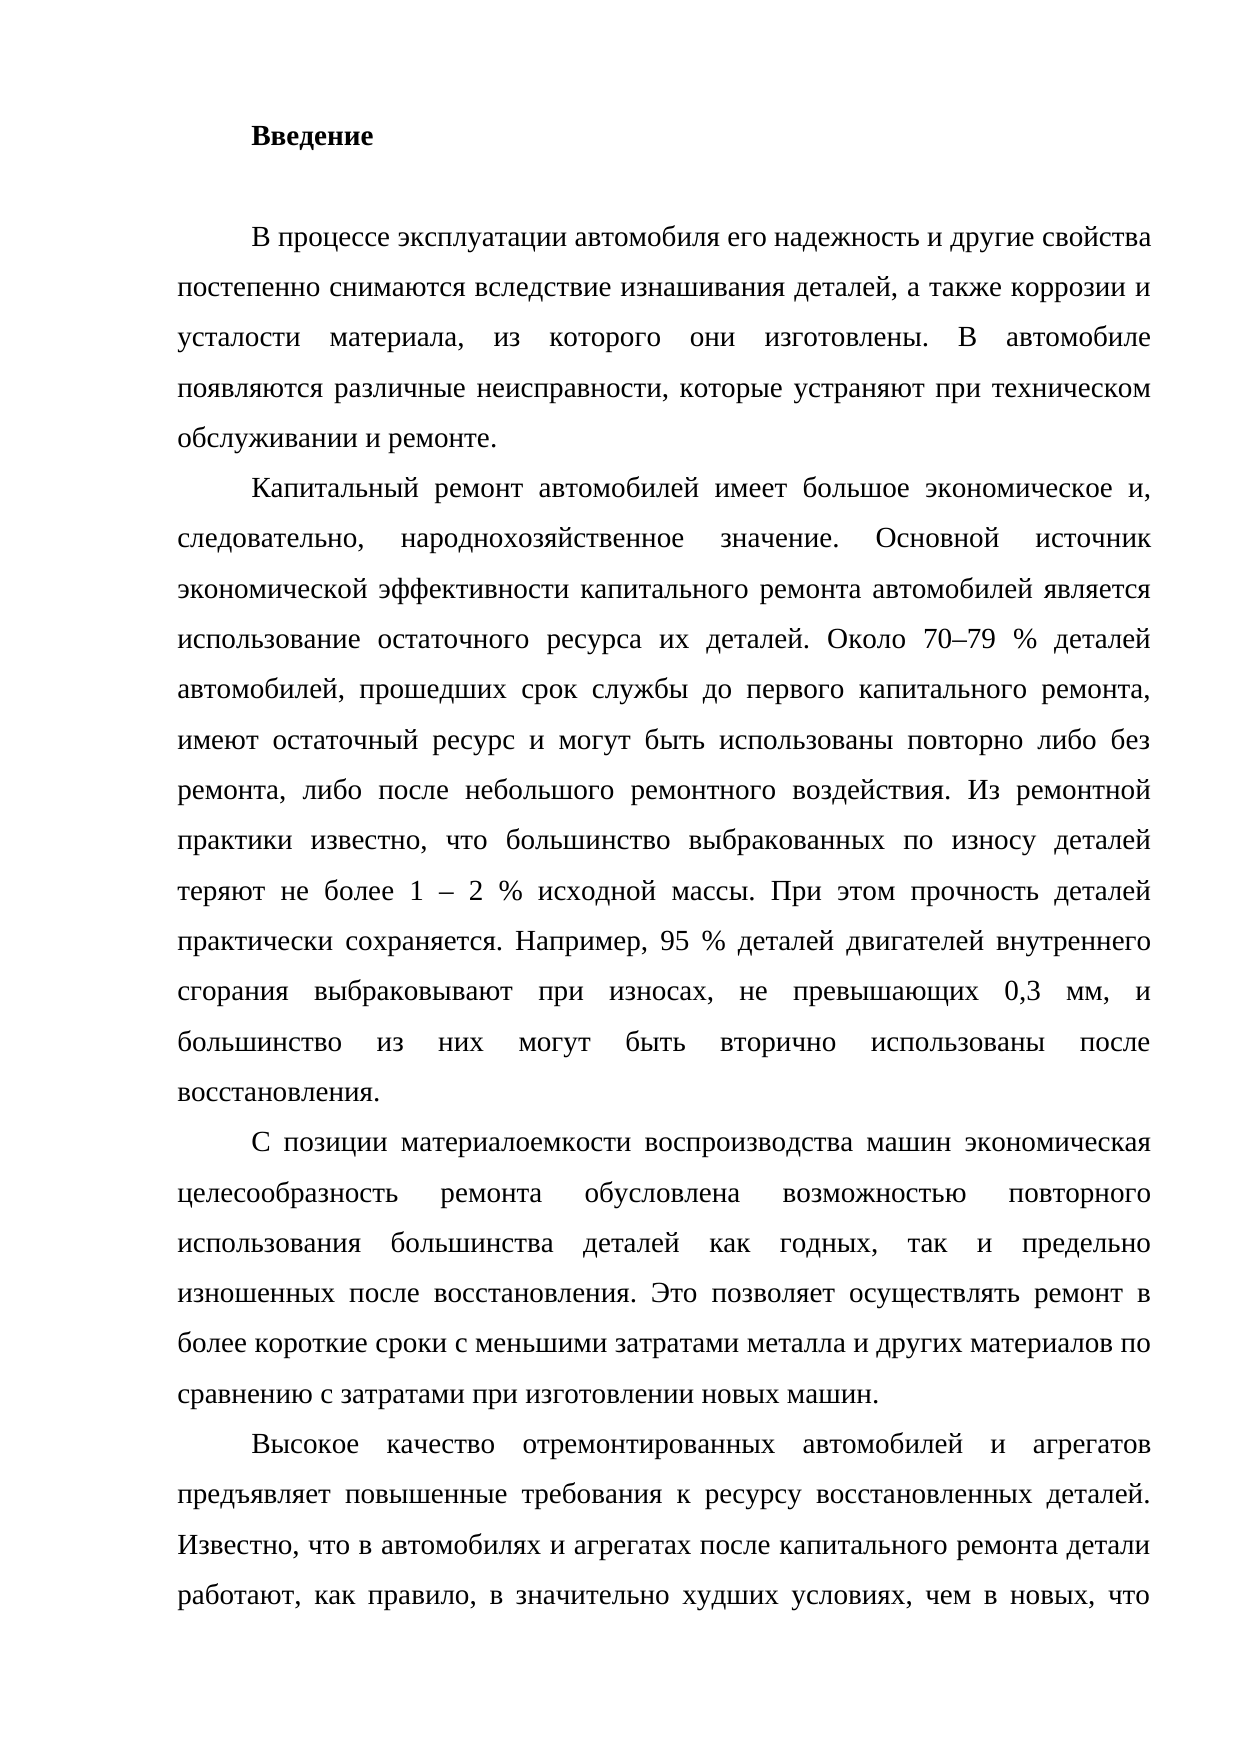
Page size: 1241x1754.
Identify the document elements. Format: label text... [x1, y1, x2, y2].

text Введение [177, 118, 1152, 152]
text В процессе эксплуатации автомобиля его надежность и другие свойства постепенно снимаются вследствие изнашивания деталей, а также коррозии и усталости материала, из которого они изготовлены. В автомобиле появляются различные неисправности, которые устраняют при техническом обслуживании и ремонте. [177, 219, 1152, 453]
text С позиции материалоемкости воспроизводства машин экономическая целесообразность ремонта обусловлена возможностью повторного использования большинства деталей как годных, так и предельно изношенных после восстановления. Это позволяет осуществлять ремонт в более короткие сроки с меньшими затратами металла и других материалов по сравнению с затратами при изготовлении новых машин. [177, 1124, 1152, 1409]
text Капитальный ремонт автомобилей имеет большое экономическое и, следовательно, народнохозяйственное значение. Основной источник экономической эффективности капитального ремонта автомобилей является использование остаточного ресурса их деталей. Около 70–79 % деталей автомобилей, прошедших срок службы до первого капитального ремонта, имеют остаточный ресурс и могут быть использованы повторно либо без ремонта, либо после небольшого ремонтного воздействия. Из ремонтной практики известно, что большинство выбракованных по износу деталей теряют не более 1 – 2 % исходной массы. При этом прочность деталей практически сохраняется. Например, 95 % деталей двигателей внутреннего сгорания выбраковывают при износах, не превышающих , и большинство из них могут быть вторично использованы после восстановления. [177, 470, 1152, 1108]
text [177, 1426, 1152, 1611]
